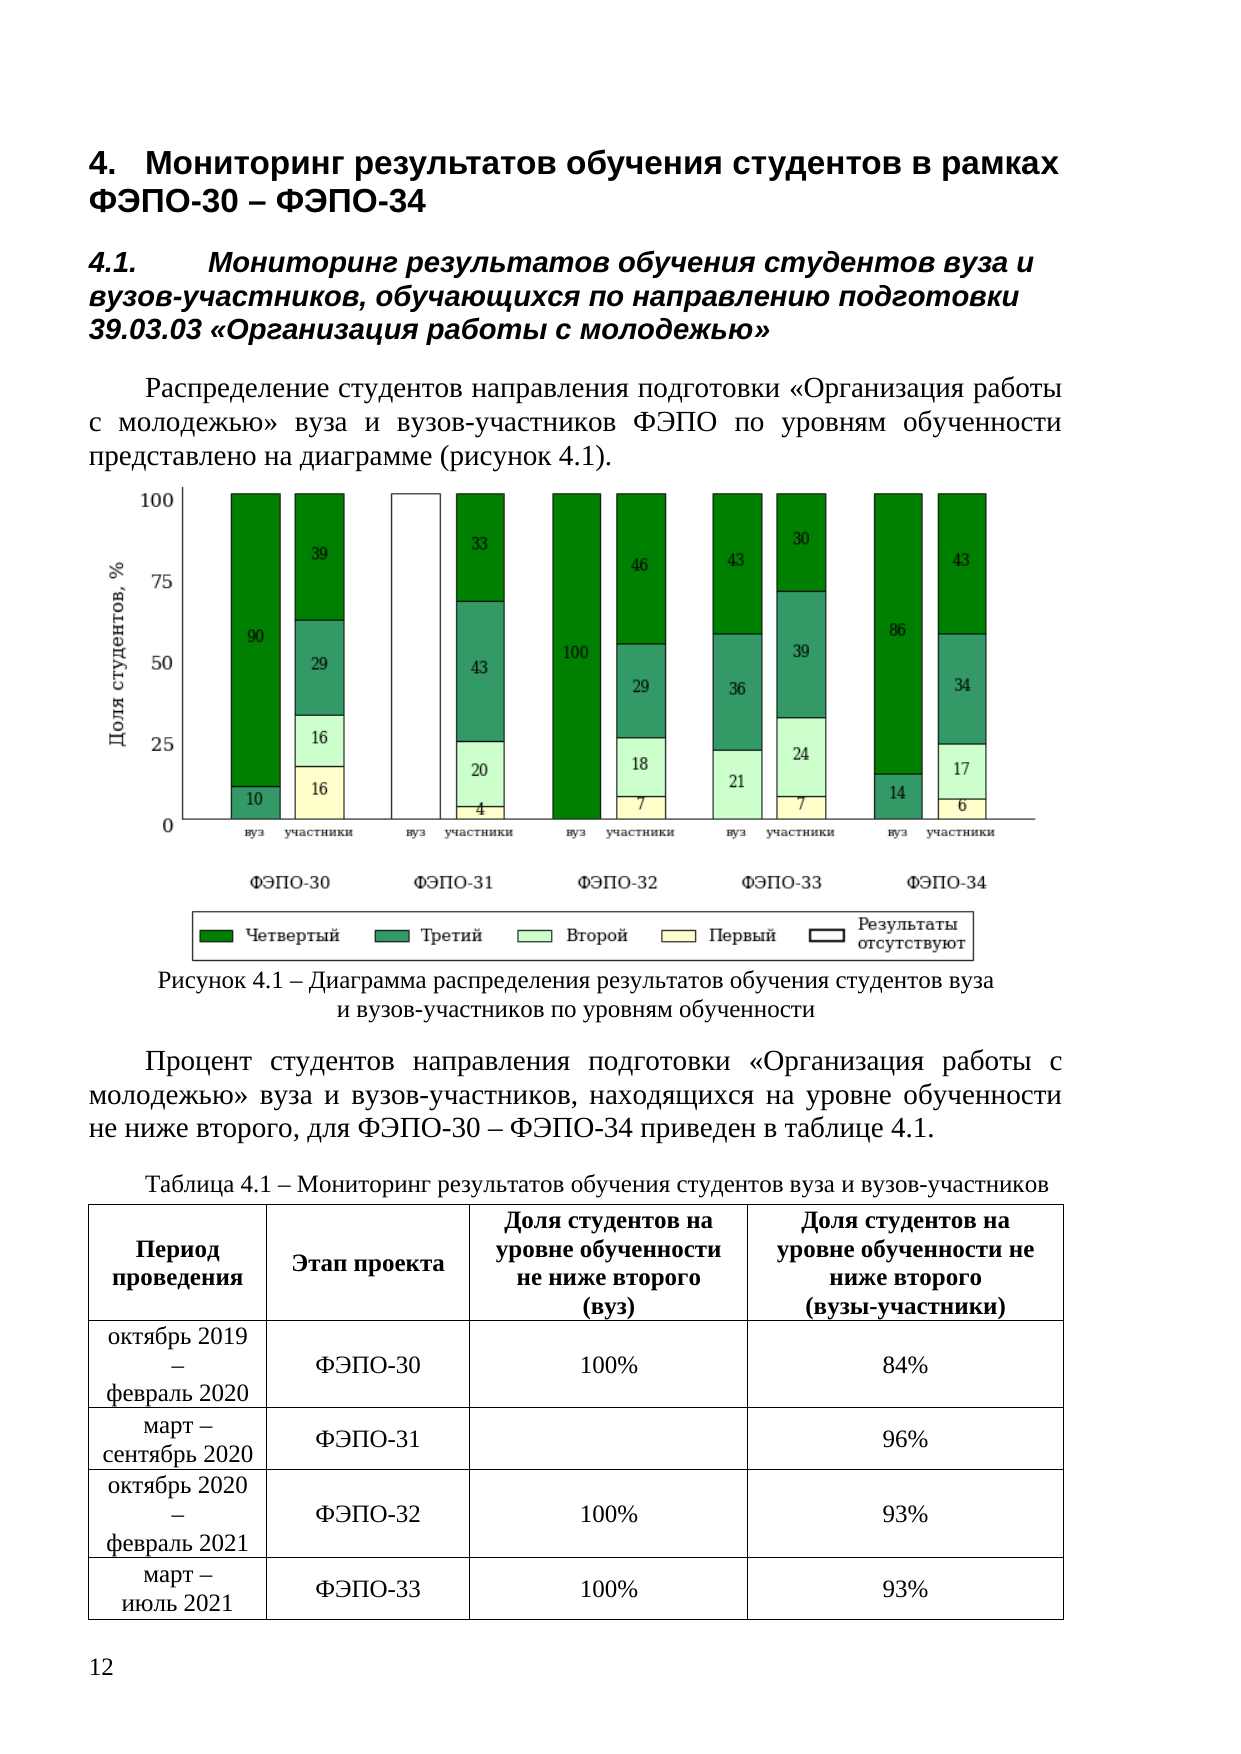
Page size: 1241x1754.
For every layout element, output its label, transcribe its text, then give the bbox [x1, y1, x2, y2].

table_cell 93% [748, 1470, 1063, 1557]
table_cell март – июль 2021 [89, 1558, 266, 1618]
table_cell 84% [748, 1321, 1063, 1407]
table_header Период проведения [89, 1205, 266, 1320]
table_header Доля студентов на уровне обученности не ниже второго (вуз) [470, 1205, 747, 1320]
table_cell октябрь 2020 – февраль 2021 [89, 1470, 266, 1557]
table_cell 96% [748, 1408, 1063, 1469]
table_cell 100% [470, 1321, 747, 1407]
table_cell октябрь 2019 – февраль 2020 [89, 1321, 266, 1407]
table_cell 100% [470, 1470, 747, 1557]
picture [107, 477, 1053, 965]
table_cell 93% [748, 1558, 1063, 1618]
text Распределение студентов направления подготовки «Организация работы с молодежью» вуза и вузов-участников ФЭПО по уровням обученности представлено на диаграмме (рисунок 4.1). [88, 371, 1063, 471]
subtitle Мониторинг результатов обучения студентов в рамках ФЭПО-30 – ФЭПО-34 [88, 143, 1063, 220]
text Процент студентов направления подготовки «Организация работы с молодежью» вуза и вузов-участников, находящихся на уровне обученности не ниже второго, для ФЭПО-30 – ФЭПО-34 приведен в таблице 4.1. [88, 1043, 1063, 1144]
table_cell ФЭПО-31 [267, 1408, 469, 1469]
table_cell март – сентябрь 2020 [89, 1408, 266, 1469]
table_cell 100% [470, 1558, 747, 1618]
subtitle Мониторинг результатов обучения студентов вуза и вузов-участников, обучающихся по направлению подготовки 39.03.03 «Организация работы с молодежью» [88, 245, 1063, 346]
table_header Доля студентов на уровне обученности не ниже второго (вузы-участники) [748, 1205, 1063, 1320]
table_cell ФЭПО-33 [267, 1558, 469, 1618]
table_header Этап проекта [267, 1205, 469, 1320]
text Таблица 4.1 – Мониторинг результатов обучения студентов вуза и вузов-участников [88, 1169, 1063, 1198]
table_cell ФЭПО-32 [267, 1470, 469, 1557]
table_cell [470, 1408, 747, 1469]
table_cell ФЭПО-30 [267, 1321, 469, 1407]
